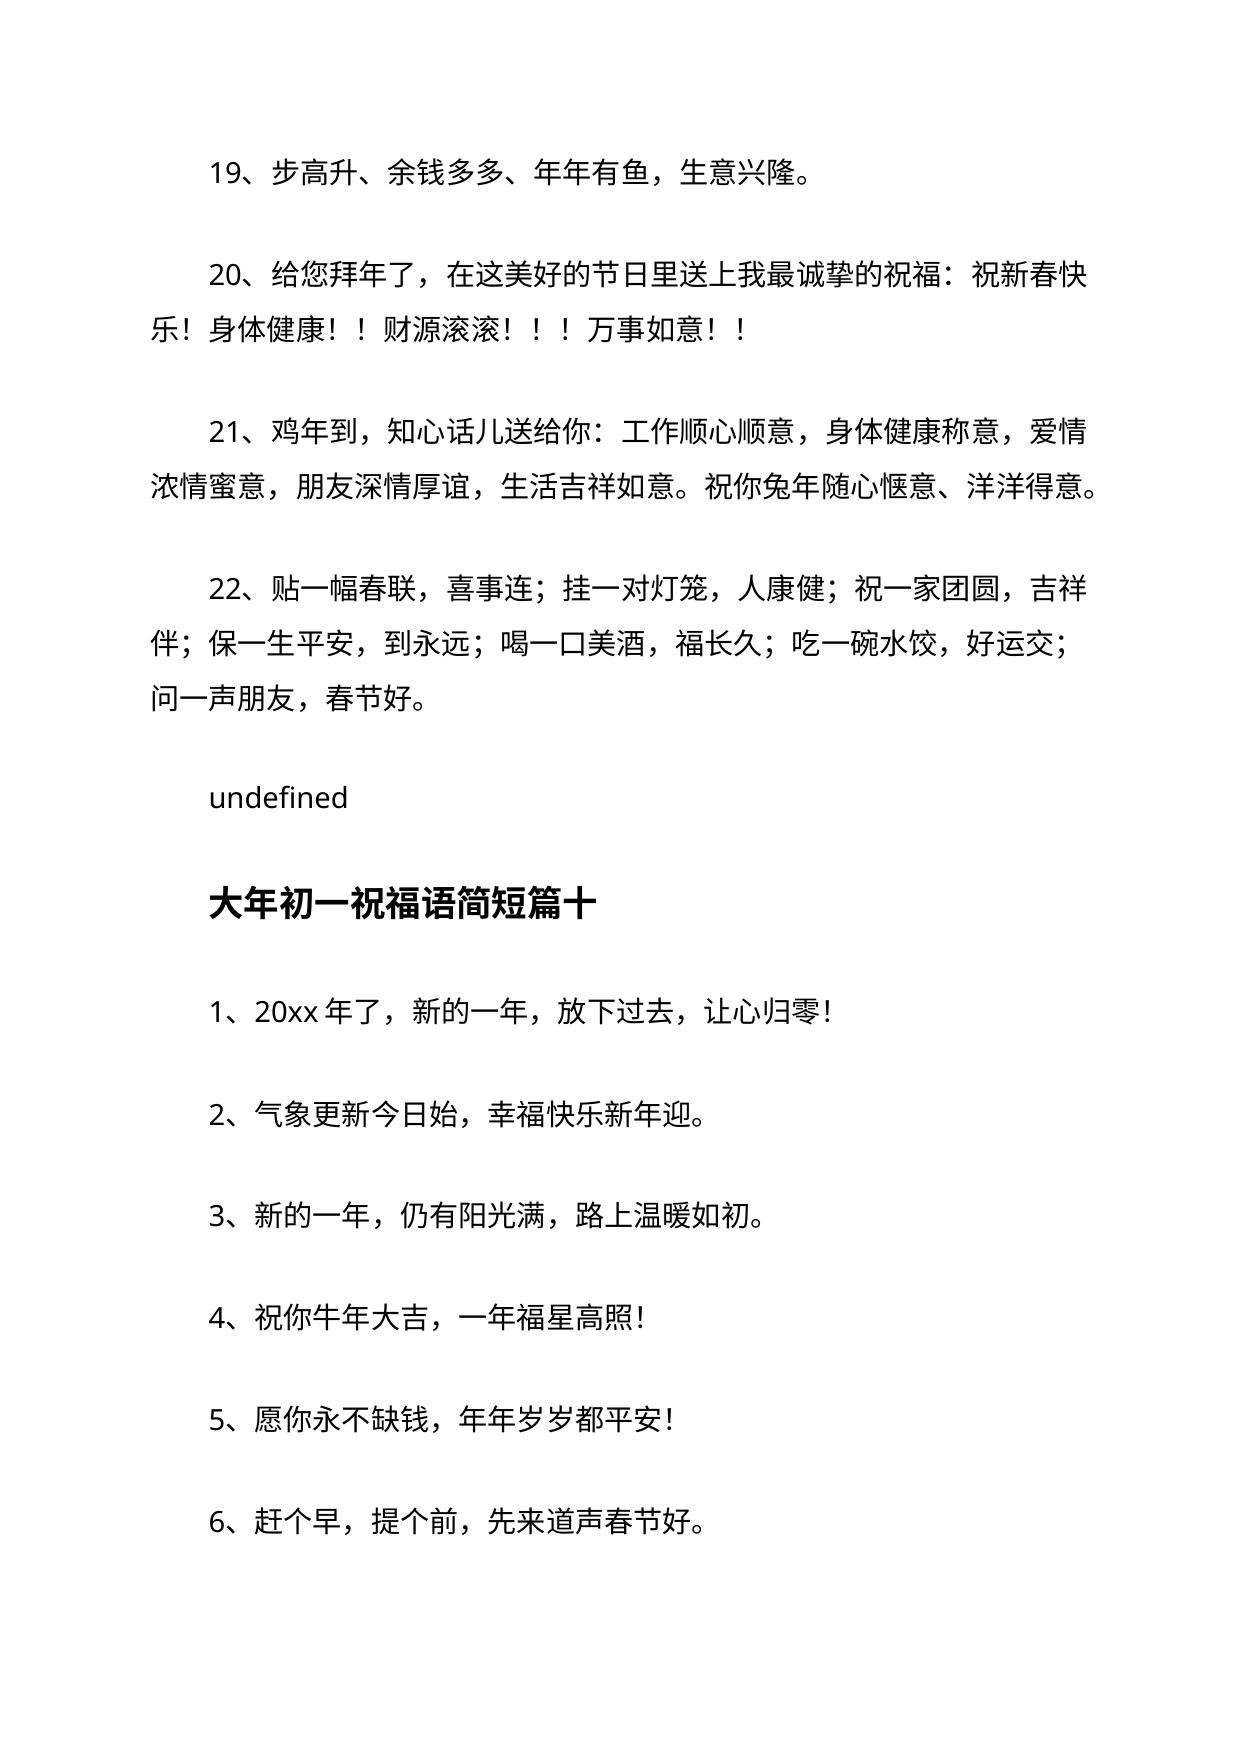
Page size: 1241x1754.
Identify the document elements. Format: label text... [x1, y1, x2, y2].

text 5、愿你永不缺钱，年年岁岁都平安！ [150, 1397, 1090, 1439]
text undefined [150, 777, 1090, 817]
text 6、赶个早，提个前，先来道声春节好。 [150, 1499, 1090, 1541]
text 20、给您拜年了，在这美好的节日里送上我最诚挚的祝福：祝新春快乐！身体健康！！财源滚滚！！！万事如意！！ [150, 252, 1090, 349]
text 22、贴一幅春联，喜事连；挂一对灯笼，人康健；祝一家团圆，吉祥伴；保一生平安，到永远；喝一口美酒，福长久；吃一碗水饺，好运交；问一声朋友，春节好。 [150, 566, 1090, 718]
text 19、步高升、余钱多多、年年有鱼，生意兴隆。 [150, 150, 1090, 192]
text 21、鸡年到，知心话儿送给你：工作顺心顺意，身体健康称意，爱情浓情蜜意，朋友深情厚谊，生活吉祥如意。祝你兔年随心惬意、洋洋得意。 [150, 409, 1090, 506]
text 1、20xx年了，新的一年，放下过去，让心归零！ [150, 989, 1090, 1031]
text 3、新的一年，仍有阳光满，路上温暖如初。 [150, 1193, 1090, 1235]
text 2、气象更新今日始，幸福快乐新年迎。 [150, 1091, 1090, 1133]
text 4、祝你牛年大吉，一年福星高照！ [150, 1295, 1090, 1337]
text 大年初一祝福语简短篇十 [150, 876, 1090, 927]
